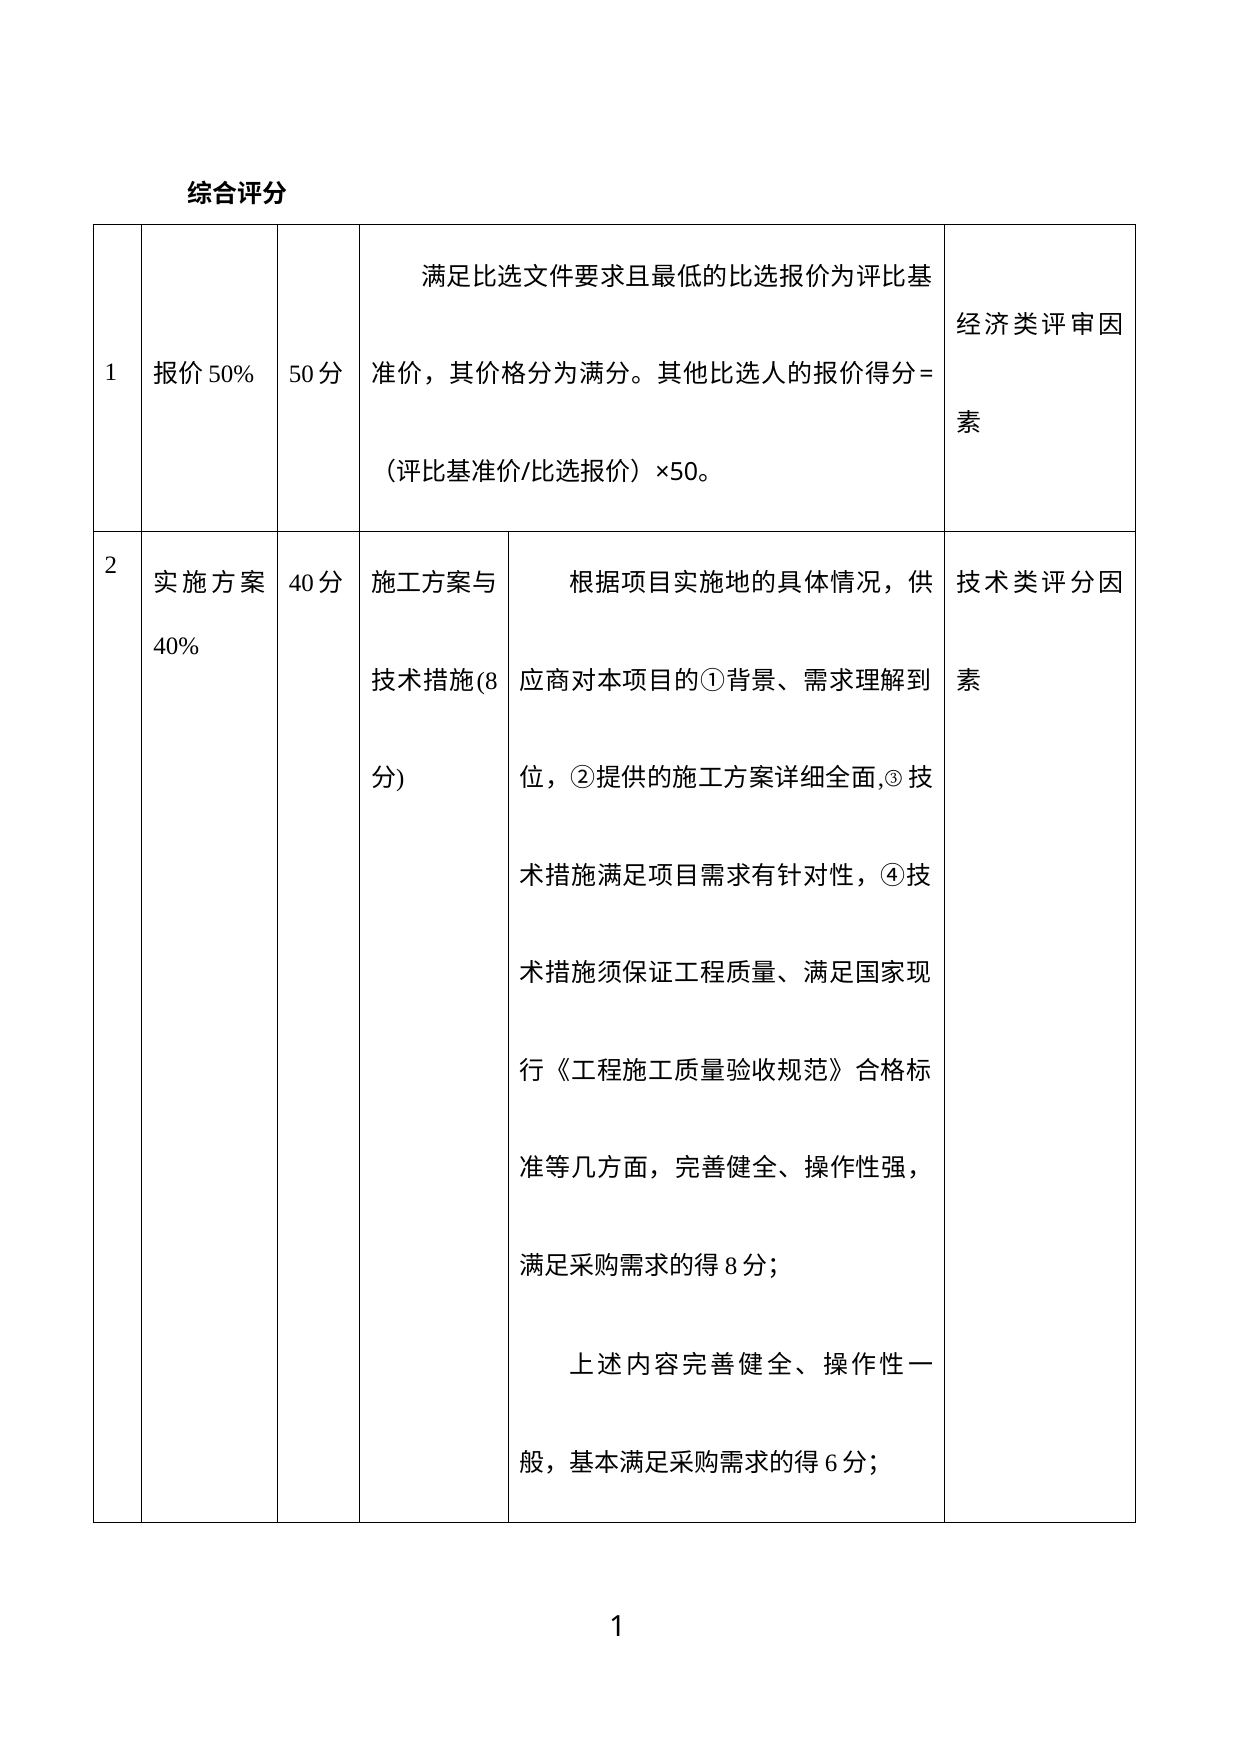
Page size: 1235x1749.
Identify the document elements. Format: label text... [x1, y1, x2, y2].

table_header 经济类评审因素 [945, 225, 1135, 531]
table_cell 技术类评分因素 [945, 532, 1135, 1522]
table_header 50分 [278, 225, 359, 531]
table_cell 实施方案40% [142, 532, 277, 1522]
table_cell 40分 [278, 532, 359, 1522]
table_header 1 [94, 225, 141, 531]
table_header 满足比选文件要求且最低的比选报价为评比基准价，其价格分为满分。其他比选人的报价得分=（评比基准价/比选报价）×50。 [360, 225, 944, 531]
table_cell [509, 532, 944, 1522]
table_cell 施工方案与技术措施(8分) [360, 532, 508, 1522]
list 综合评分 [187, 159, 1047, 224]
table_cell 2 [94, 532, 141, 1522]
table_header 报价50% [142, 225, 277, 531]
